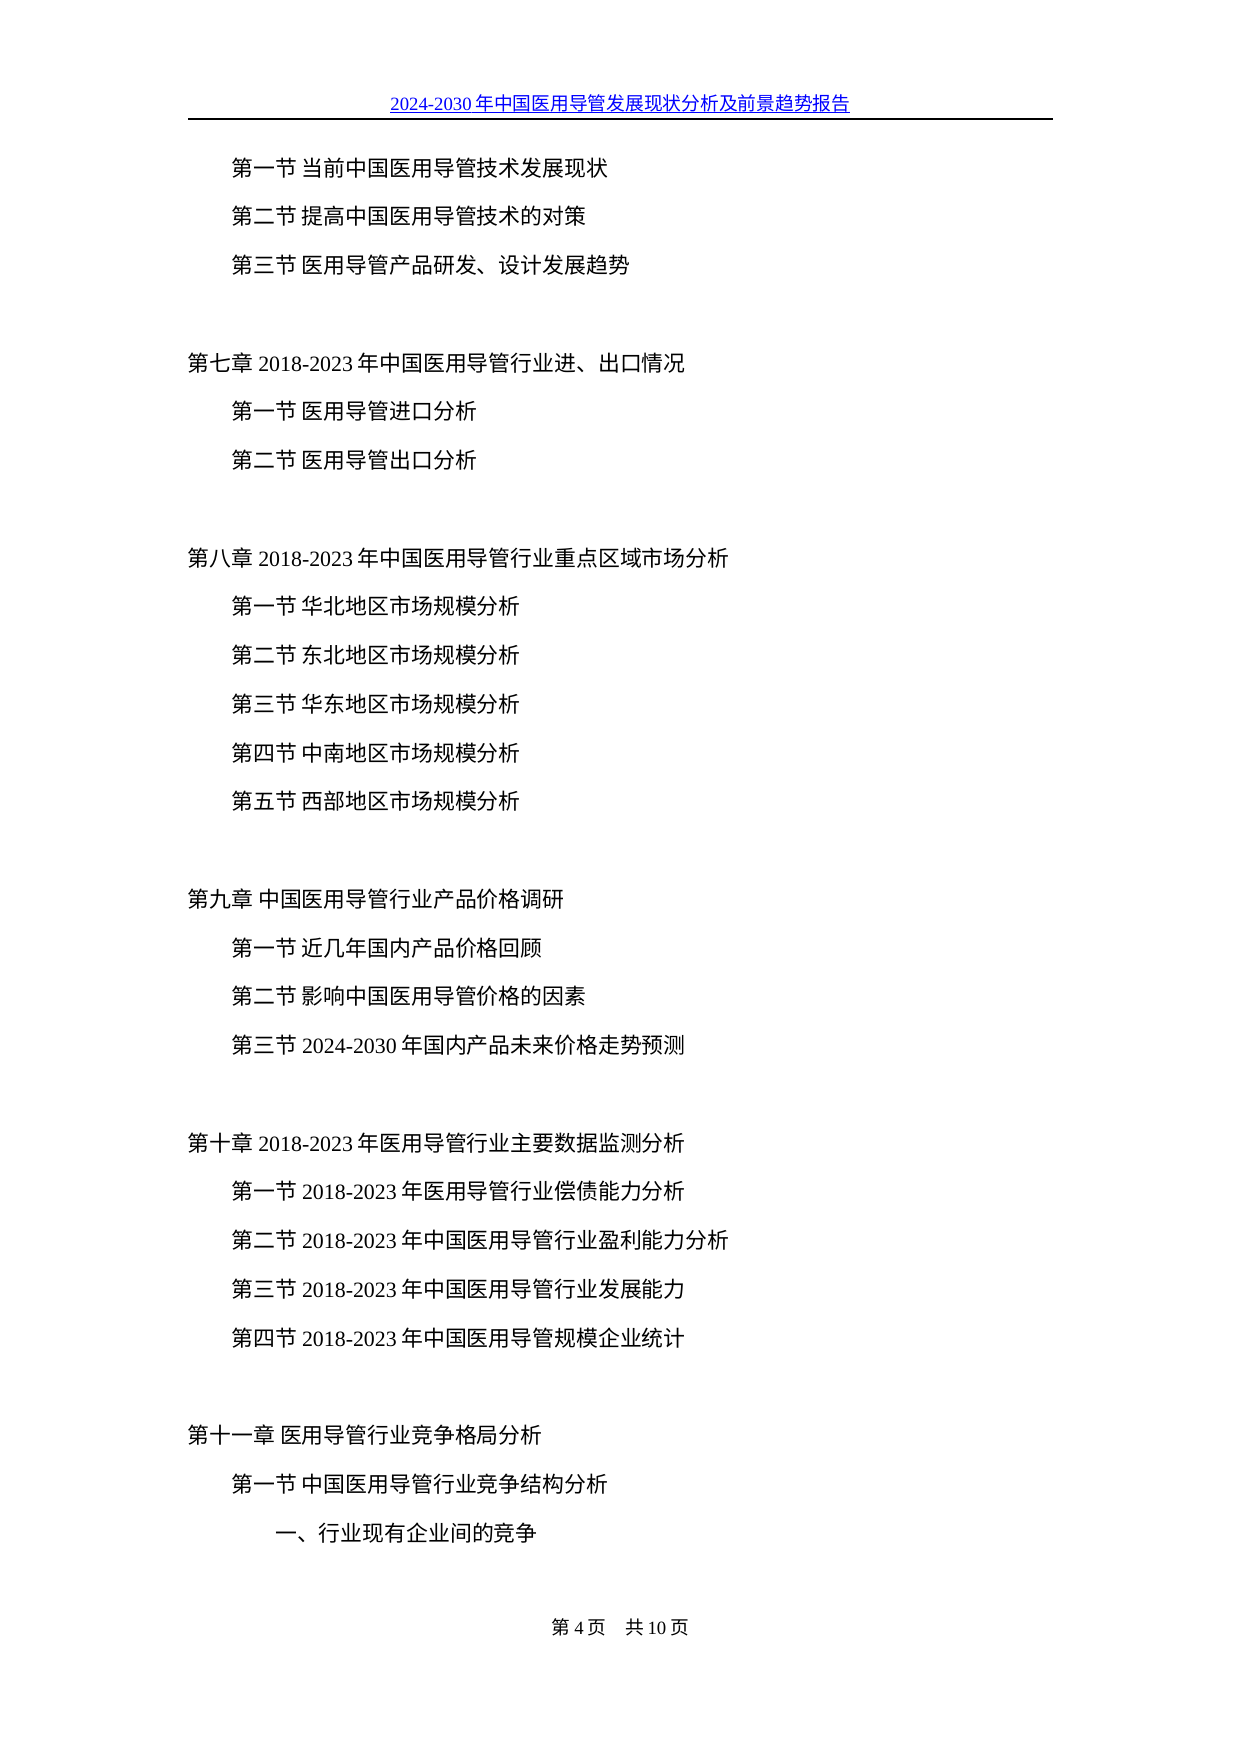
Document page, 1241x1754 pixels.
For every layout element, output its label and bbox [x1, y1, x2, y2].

text [187, 150, 1053, 1548]
